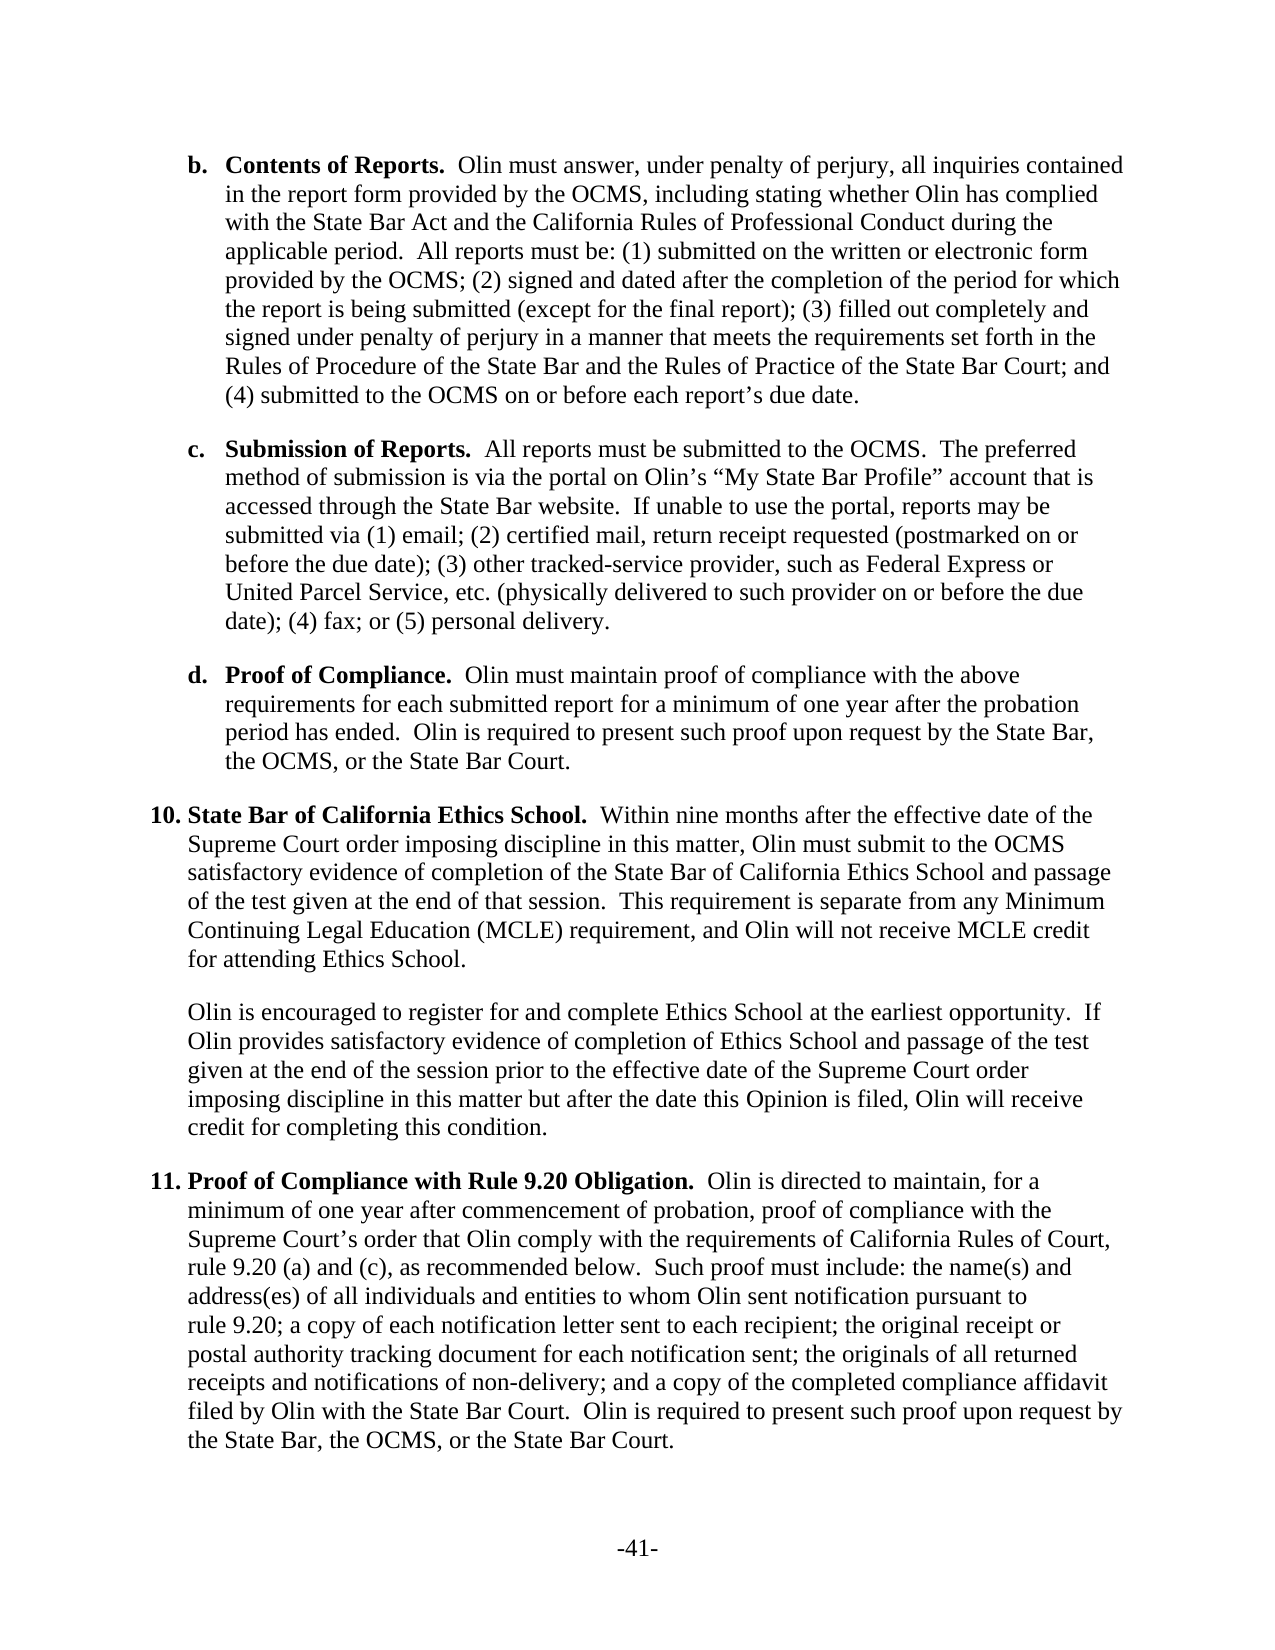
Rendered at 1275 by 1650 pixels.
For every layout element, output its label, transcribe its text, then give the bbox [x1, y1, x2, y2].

text 11. Proof of Compliance with Rule 9.20 Obligation. Olin is directed to maintain, for a minimum of one year after commencement of probation, proof of compliance with the Supreme Court’s order that Olin comply with the requirements of California Rules of Court, rule 9.20 (a) and (c), as recommended below. Such proof must include: the name(s) and address(es) of all individuals and entities to whom Olin sent notification pursuant to rule 9.20; a copy of each notification letter sent to each recipient; the original receipt or postal authority tracking document for each notification sent; the originals of all returned receipts and notifications of non-delivery; and a copy of the completed compliance affidavit filed by Olin with the State Bar Court. Olin is required to present such proof upon request by the State Bar, the OCMS, or the State Bar Court. [150, 1166, 1125, 1454]
text 10. State Bar of California Ethics School. Within nine months after the effective date of the Supreme Court order imposing discipline in this matter, Olin must submit to the OCMS satisfactory evidence of completion of the State Bar of California Ethics School and passage of the test given at the end of that session. This requirement is separate from any Minimum Continuing Legal Education (MCLE) requirement, and Olin will not receive MCLE credit for attending Ethics School. [150, 800, 1125, 972]
text Olin is encouraged to register for and complete Ethics School at the earliest opportunity. If Olin provides satisfactory evidence of completion of Ethics School and passage of the test given at the end of the session prior to the effective date of the Supreme Court order imposing discipline in this matter but after the date this Opinion is filed, Olin will receive credit for completing this condition. [187, 997, 1125, 1141]
text c. Submission of Reports. All reports must be submitted to the OCMS. The preferred method of submission is via the portal on Olin’s “My State Bar Profile” account that is accessed through the State Bar website. If unable to use the portal, reports may be submitted via (1) email; (2) certified mail, return receipt requested (postmarked on or before the due date); (3) other tracked-service provider, such as Federal Express or United Parcel Service, etc. (physically delivered to such provider on or before the due date); (4) fax; or (5) personal delivery. [187, 434, 1125, 635]
text d. Proof of Compliance. Olin must maintain proof of compliance with the above requirements for each submitted report for a minimum of one year after the probation period has ended. Olin is required to present such proof upon request by the State Bar, the OCMS, or the State Bar Court. [187, 660, 1125, 775]
text b. Contents of Reports. Olin must answer, under penalty of perjury, all inquiries contained in the report form provided by the OCMS, including stating whether Olin has complied with the State Bar Act and the California Rules of Professional Conduct during the applicable period. All reports must be: (1) submitted on the written or electronic form provided by the OCMS; (2) signed and dated after the completion of the period for which the report is being submitted (except for the final report); (3) filled out completely and signed under penalty of perjury in a manner that meets the requirements set forth in the Rules of Procedure of the State Bar and the Rules of Practice of the State Bar Court; and (4) submitted to the OCMS on or before each report’s due date. [187, 150, 1125, 409]
